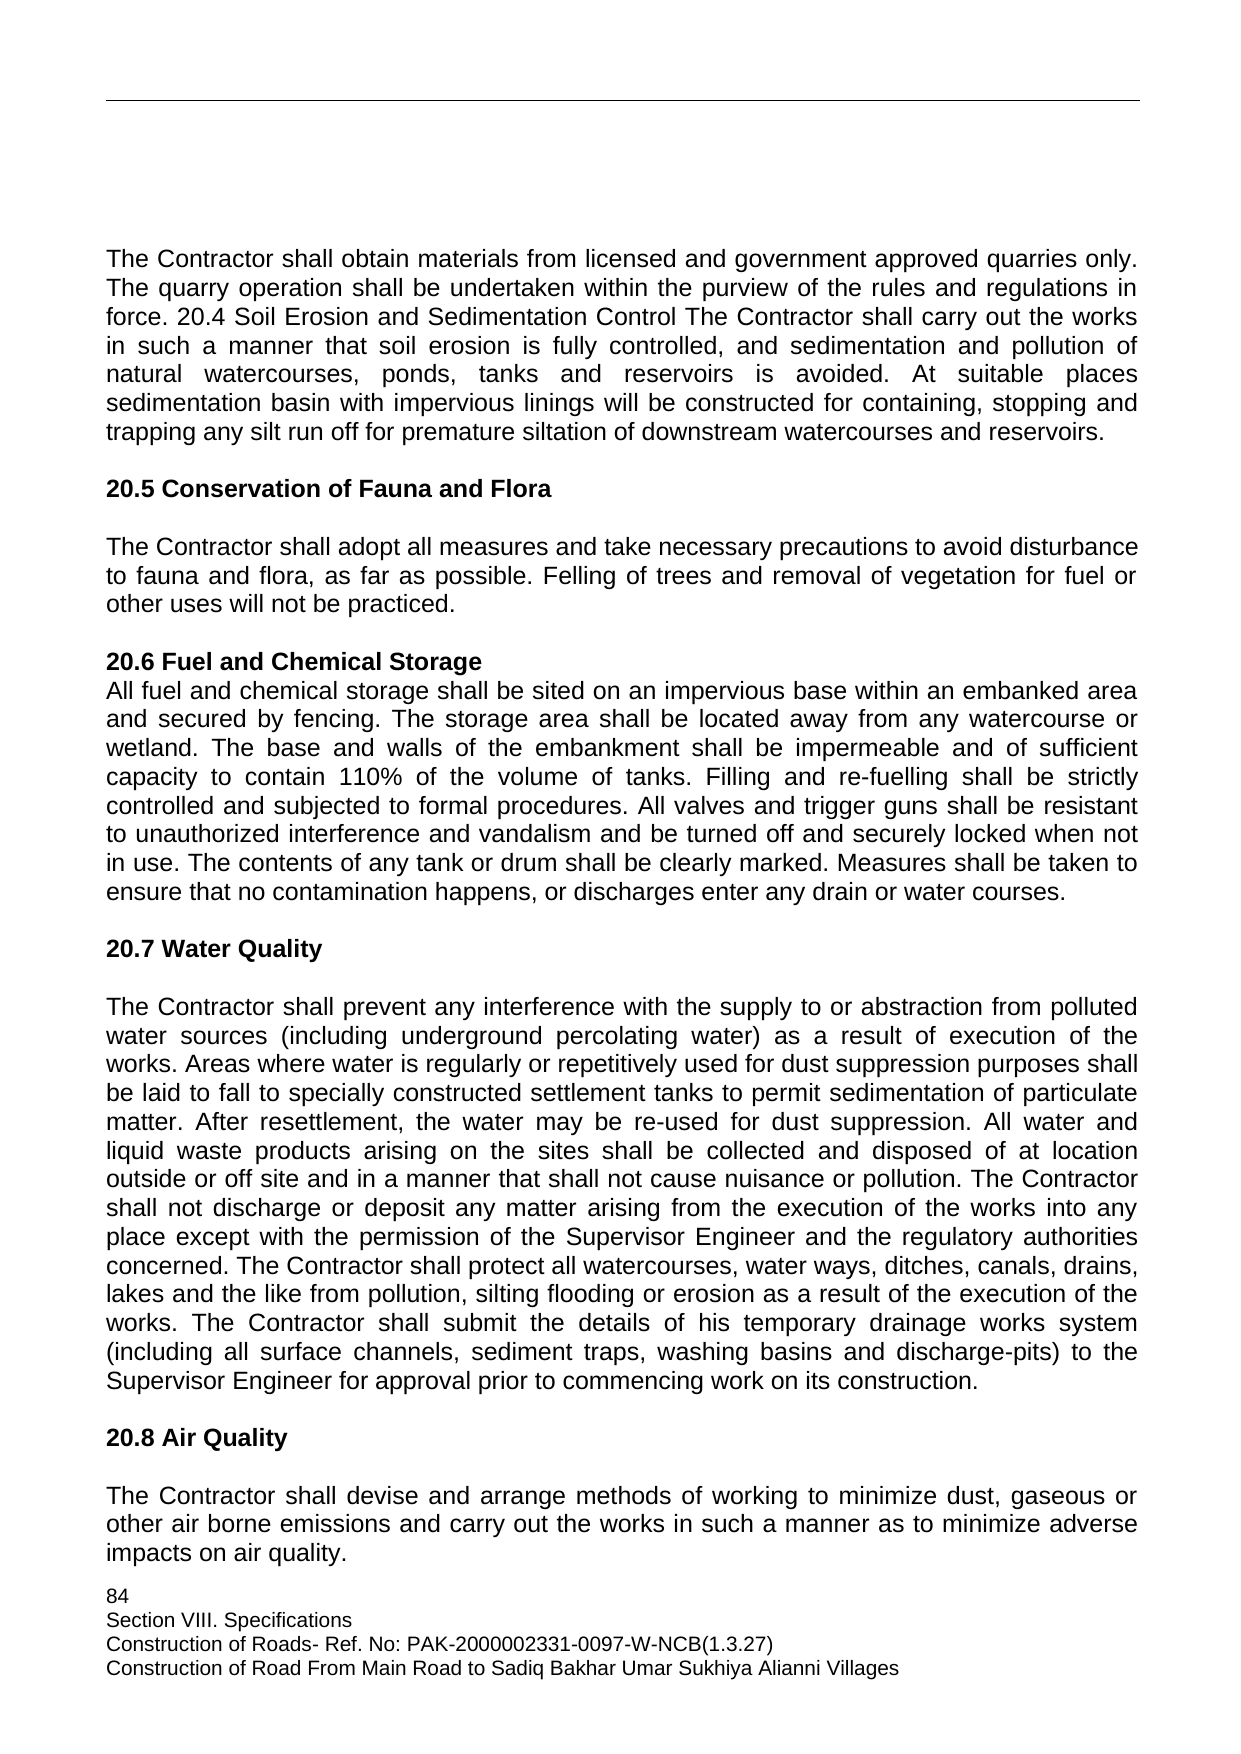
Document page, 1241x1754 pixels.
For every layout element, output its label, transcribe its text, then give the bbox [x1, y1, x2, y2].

text 20.5 Conservation of Fauna and Flora [106, 474, 1140, 503]
text The Contractor shall devise and arrange methods of working to minimize dust, gaseous or other air borne emissions and carry out the works in such a manner as to minimize adverse impacts on air quality. [106, 1481, 1140, 1567]
text 20.7 Water Quality [106, 934, 1140, 963]
text 20.8 Air Quality [106, 1423, 1140, 1452]
text The Contractor shall prevent any interference with the supply to or abstraction from polluted water sources (including underground percolating water) as a result of execution of the works. Areas where water is regularly or repetitively used for dust suppression purposes shall be laid to fall to specially constructed settlement tanks to permit sedimentation of particulate matter. After resettlement, the water may be re-used for dust suppression. All water and liquid waste products arising on the sites shall be collected and disposed of at location outside or off site and in a manner that shall not cause nuisance or pollution. The Contractor shall not discharge or deposit any matter arising from the execution of the works into any place except with the permission of the Supervisor Engineer and the regulatory authorities concerned. The Contractor shall protect all watercourses, water ways, ditches, canals, drains, lakes and the like from pollution, silting flooding or erosion as a result of the execution of the works. The Contractor shall submit the details of his temporary drainage works system (including all surface channels, sediment traps, washing basins and discharge-pits) to the Supervisor Engineer for approval prior to commencing work on its construction. [106, 992, 1140, 1394]
text 20.6 Fuel and Chemical Storage [106, 647, 1140, 676]
text The Contractor shall obtain materials from licensed and government approved quarries only. The quarry operation shall be undertaken within the purview of the rules and regulations in force. 20.4 Soil Erosion and Sedimentation Control The Contractor shall carry out the works in such a manner that soil erosion is fully controlled, and sedimentation and pollution of natural watercourses, ponds, tanks and reservoirs is avoided. At suitable places sedimentation basin with impervious linings will be constructed for containing, stopping and trapping any silt run off for premature siltation of downstream watercourses and reservoirs. [106, 244, 1140, 446]
text All fuel and chemical storage shall be sited on an impervious base within an embanked area and secured by fencing. The storage area shall be located away from any watercourse or wetland. The base and walls of the embankment shall be impermeable and of sufficient capacity to contain 110% of the volume of tanks. Filling and re-fuelling shall be strictly controlled and subjected to formal procedures. All valves and trigger guns shall be resistant to unauthorized interference and vandalism and be turned off and securely locked when not in use. The contents of any tank or drum shall be clearly marked. Measures shall be taken to ensure that no contamination happens, or discharges enter any drain or water courses. [106, 676, 1140, 906]
text The Contractor shall adopt all measures and take necessary precautions to avoid disturbance to fauna and flora, as far as possible. Felling of trees and removal of vegetation for fuel or other uses will not be practiced. [106, 532, 1140, 618]
